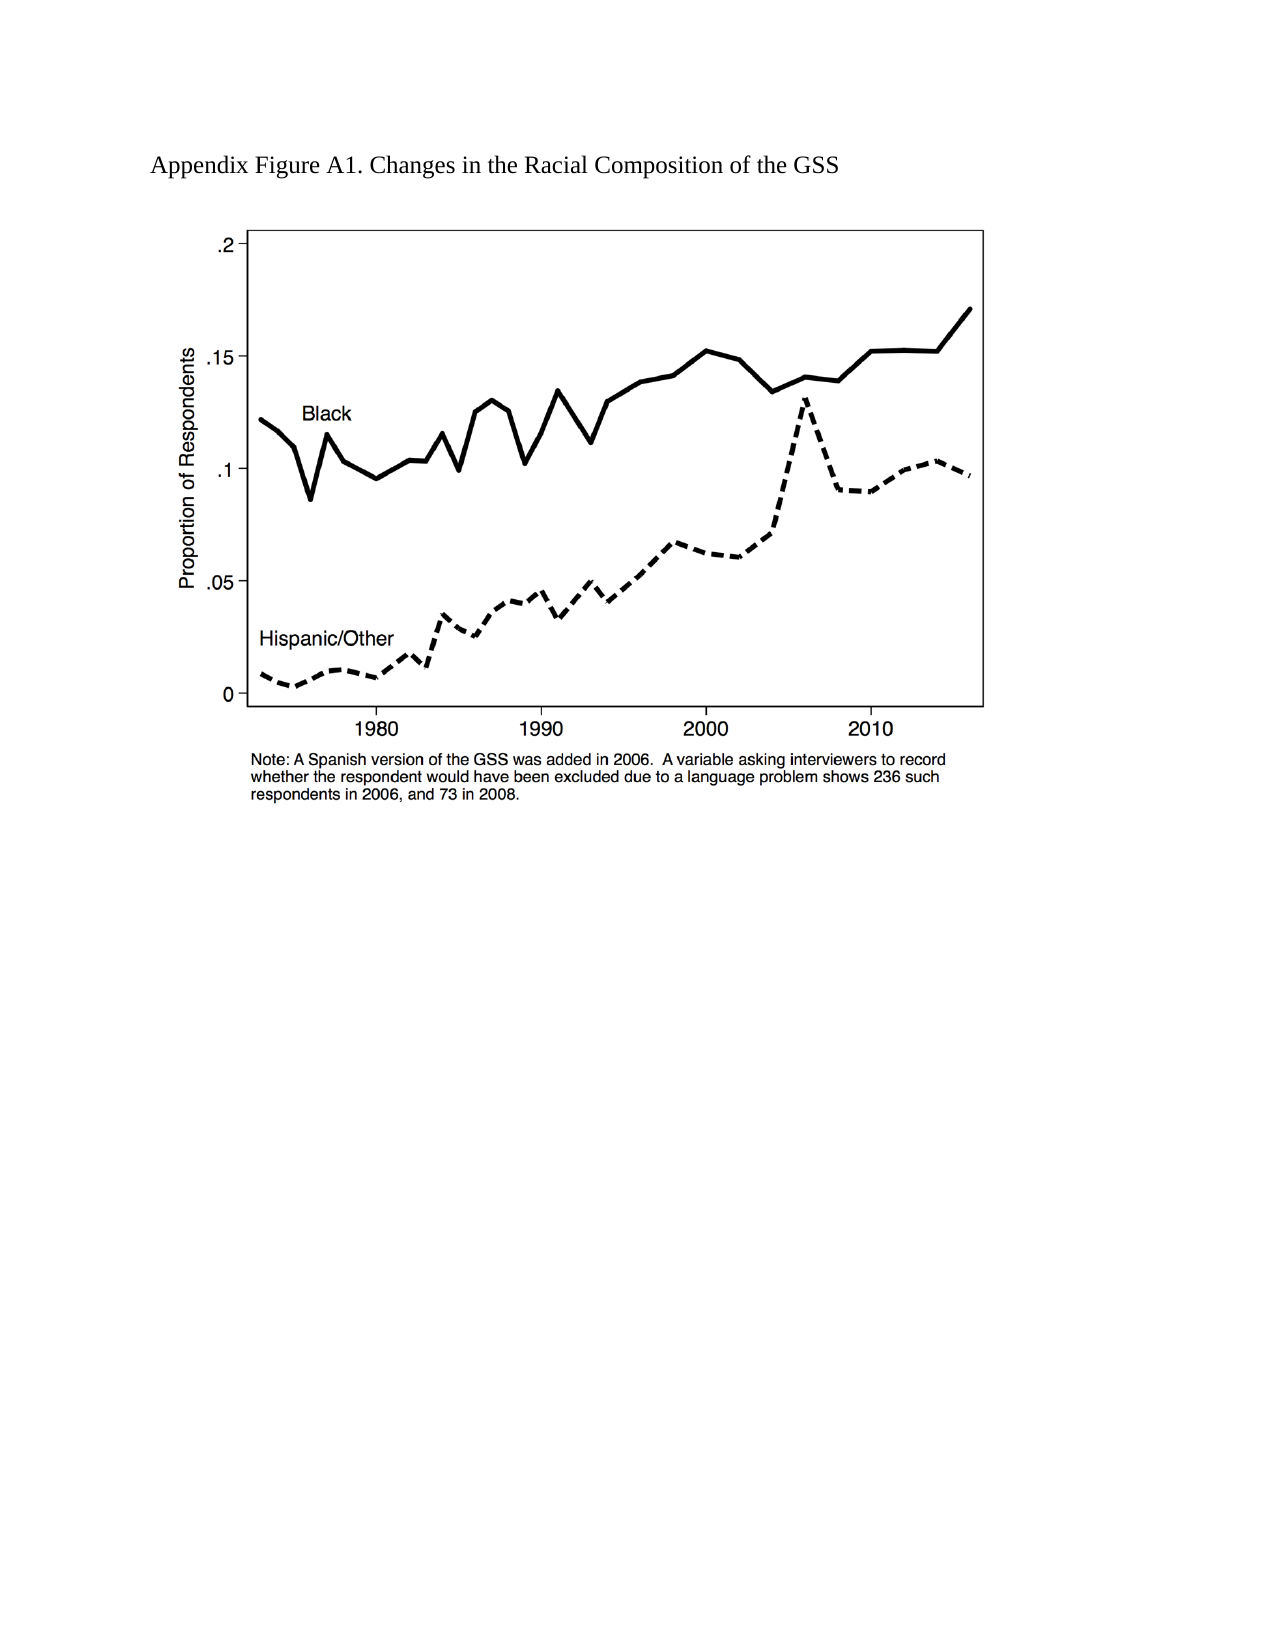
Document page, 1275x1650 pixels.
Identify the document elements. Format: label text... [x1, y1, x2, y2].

text Appendix Figure A1. Changes in the Racial Composition of the GSS [150, 150, 1125, 179]
picture [150, 207, 1005, 829]
